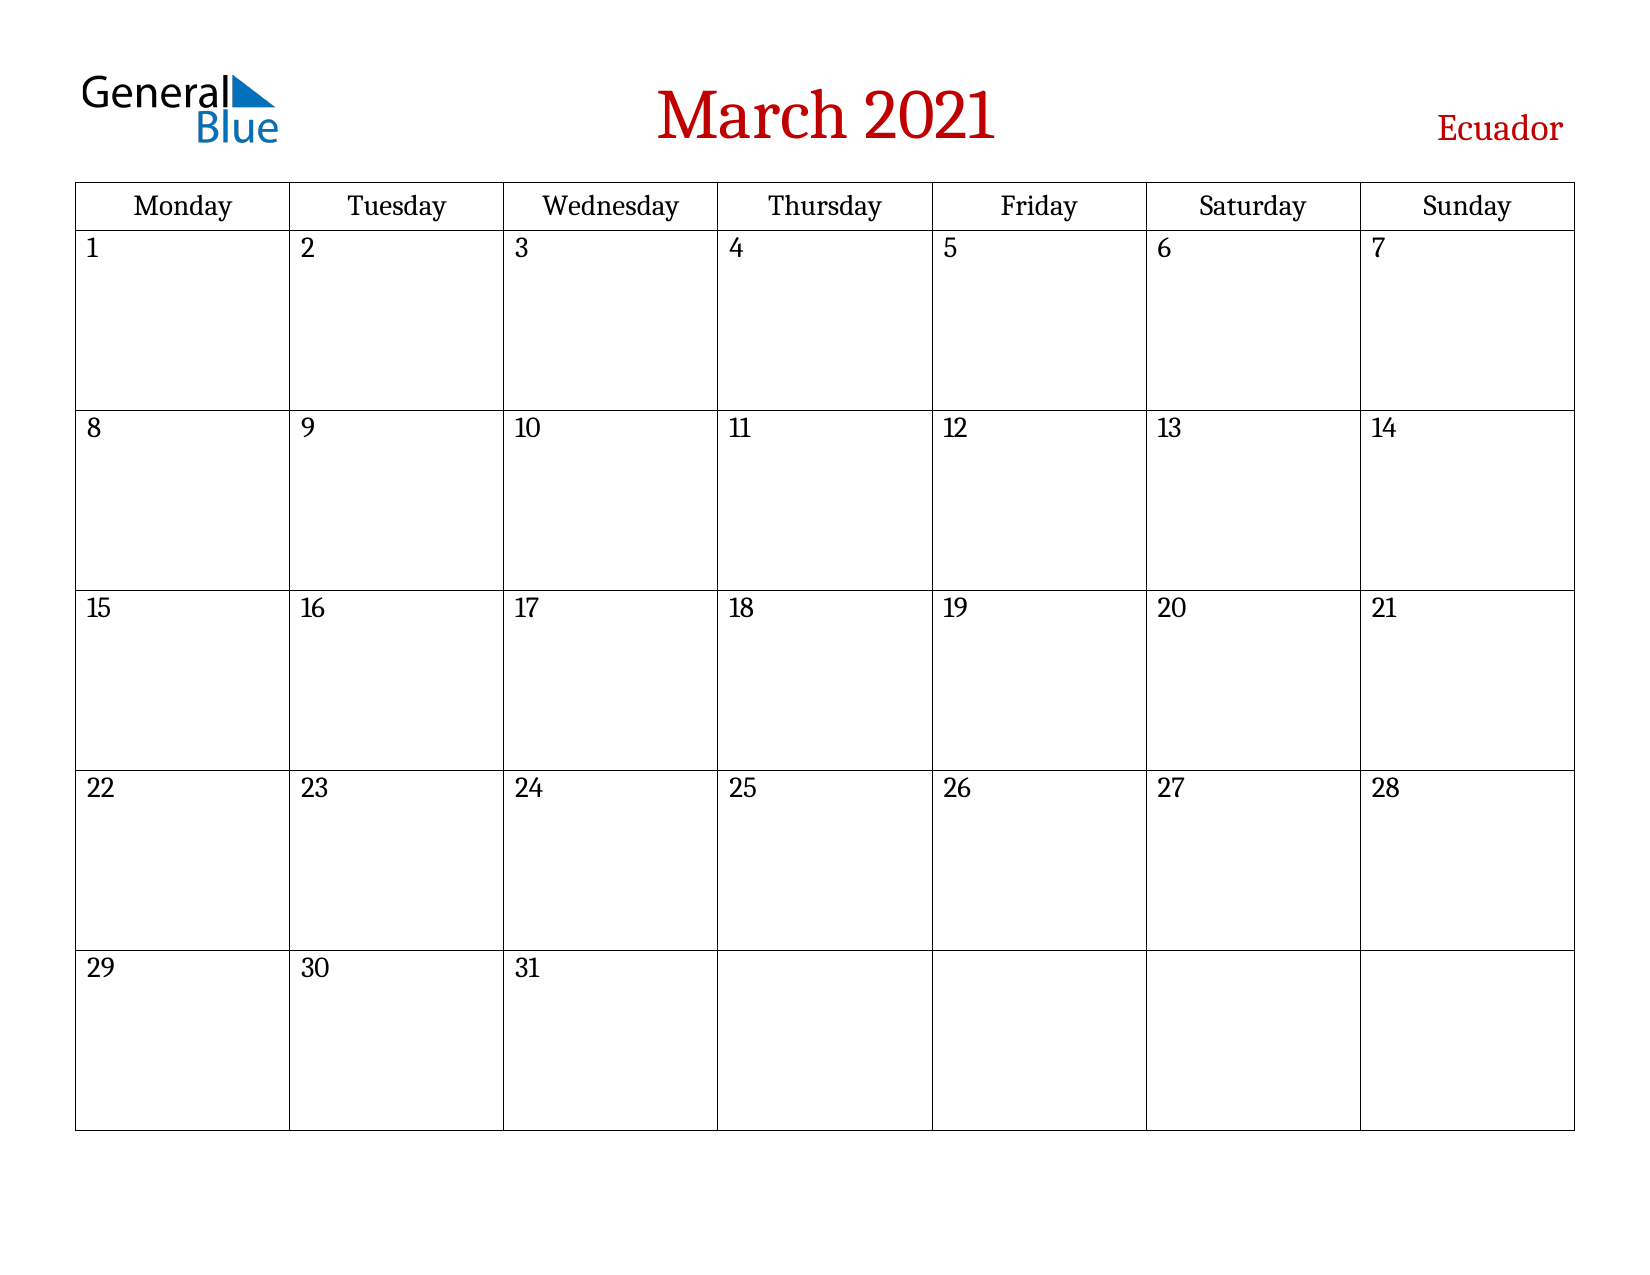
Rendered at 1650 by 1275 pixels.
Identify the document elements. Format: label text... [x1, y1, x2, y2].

table_cell [1361, 805, 1574, 950]
table_cell [504, 445, 717, 590]
picture [82, 75, 278, 143]
table_cell [76, 265, 289, 410]
table_cell [718, 625, 932, 770]
table_cell 16 [290, 591, 503, 625]
table_header Ecuador [1146, 75, 1574, 182]
table_cell [933, 265, 1146, 410]
table_cell [1147, 445, 1360, 590]
table_cell [290, 805, 503, 950]
table_cell [76, 445, 289, 590]
table_cell 19 [933, 591, 1146, 625]
table_cell [504, 625, 717, 770]
table_cell [76, 805, 289, 950]
table_cell [933, 951, 1146, 985]
table_cell [933, 625, 1146, 770]
table_cell 29 [76, 951, 289, 985]
table_cell 15 [76, 591, 289, 625]
table_cell [1147, 951, 1360, 985]
table_cell [718, 805, 932, 950]
table_cell 18 [718, 591, 932, 625]
table_cell [504, 985, 717, 1130]
table_cell [1147, 985, 1360, 1130]
table_cell 1 [76, 231, 289, 264]
table_cell [1361, 265, 1574, 410]
table_cell [1147, 805, 1360, 950]
table_cell Wednesday [504, 183, 717, 230]
table_cell 2 [290, 231, 503, 264]
table_cell 14 [1361, 411, 1574, 444]
table_cell [290, 445, 503, 590]
table_cell 28 [1361, 771, 1574, 805]
table_cell 26 [933, 771, 1146, 805]
table_cell Sunday [1361, 183, 1574, 230]
table_cell 4 [718, 231, 932, 264]
table_cell 10 [504, 411, 717, 444]
table_cell 11 [718, 411, 932, 444]
table_cell [933, 805, 1146, 950]
table_cell 3 [504, 231, 717, 264]
table_cell 7 [1361, 231, 1574, 264]
table_cell [290, 265, 503, 410]
table_cell 17 [504, 591, 717, 625]
table_cell Saturday [1147, 183, 1360, 230]
table_cell [290, 625, 503, 770]
table_cell 6 [1147, 231, 1360, 264]
table_cell Friday [933, 183, 1146, 230]
table_cell 13 [1147, 411, 1360, 444]
table_cell [1147, 625, 1360, 770]
table_cell [504, 805, 717, 950]
table_cell 5 [933, 231, 1146, 264]
table_cell [933, 445, 1146, 590]
table_cell [1361, 951, 1574, 985]
table_cell [76, 985, 289, 1130]
table_cell [1361, 985, 1574, 1130]
table_cell 9 [290, 411, 503, 444]
table_cell Thursday [718, 183, 932, 230]
table_cell [504, 265, 717, 410]
table_cell [718, 445, 932, 590]
table_cell 12 [933, 411, 1146, 444]
table_header March 2021 [504, 75, 1146, 182]
table_cell [718, 265, 932, 410]
table_cell [933, 985, 1146, 1130]
table_cell 23 [290, 771, 503, 805]
table_cell 22 [76, 771, 289, 805]
table_cell Tuesday [290, 183, 503, 230]
table_cell [76, 625, 289, 770]
table_cell 20 [1147, 591, 1360, 625]
table_cell 21 [1361, 591, 1574, 625]
table_cell 24 [504, 771, 717, 805]
table_cell [718, 951, 932, 985]
table_cell Monday [76, 183, 289, 230]
table_cell 30 [290, 951, 503, 985]
table_cell [718, 985, 932, 1130]
table_cell [290, 985, 503, 1130]
table_cell 31 [504, 951, 717, 985]
table_cell 25 [718, 771, 932, 805]
table_cell 8 [76, 411, 289, 444]
table_cell [1147, 265, 1360, 410]
table_cell [1361, 625, 1574, 770]
table_header [76, 75, 503, 182]
table_cell [1361, 445, 1574, 590]
table_cell 27 [1147, 771, 1360, 805]
